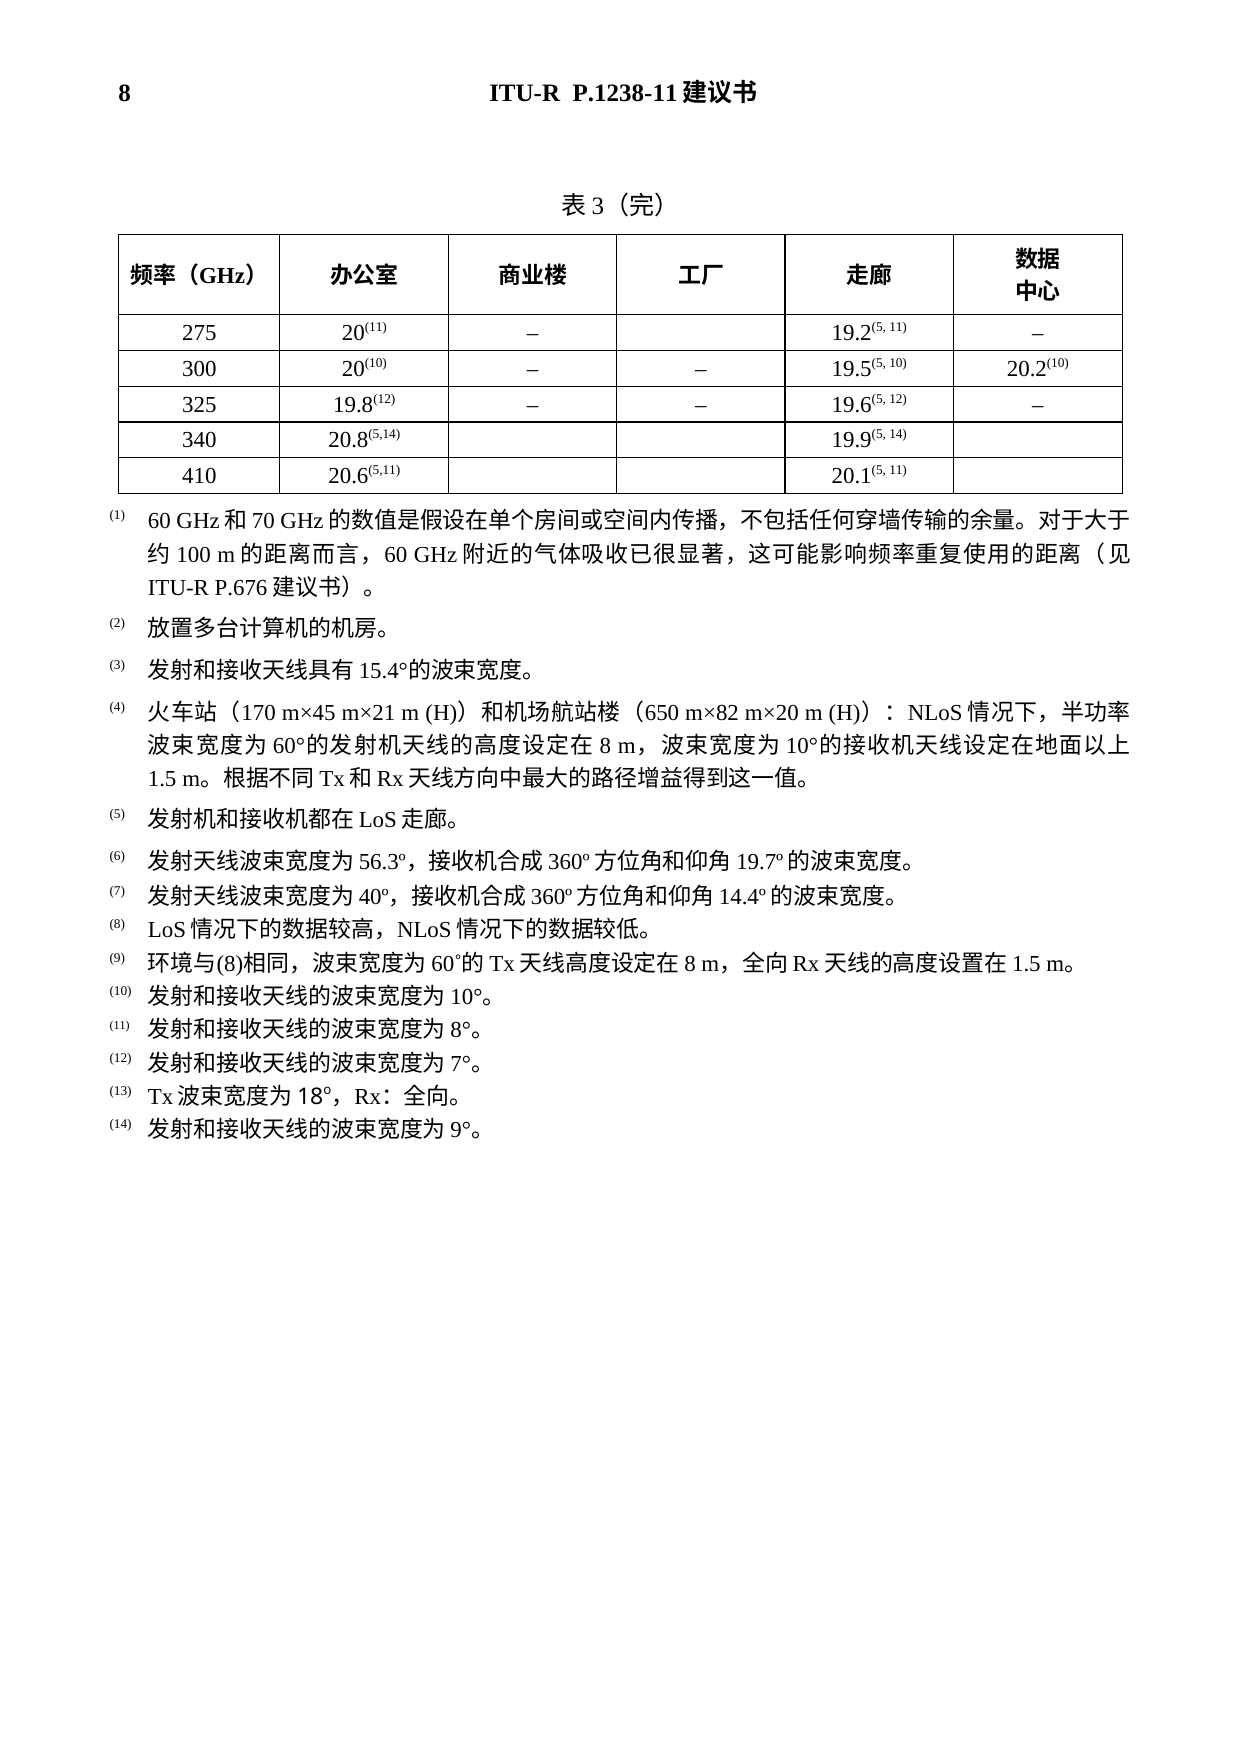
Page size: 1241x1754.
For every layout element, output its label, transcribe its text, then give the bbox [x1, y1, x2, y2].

table_cell 20.1(5, 11) [786, 458, 953, 493]
table_cell [449, 423, 616, 457]
text (4) 火车站（170 m×45 m×21 m (H)）和机场航站楼（650 m×82 m×20 m (H)）：NLoS情况下，半功率波束宽度为60°的发射机天线的高度设定在8 m，波束宽度为10°的接收机天线设定在地面以上1.5 m。根据不同Tx和Rx天线方向中最大的路径增益得到这一值。 [109, 693, 1131, 793]
text (7) 发射天线波束宽度为40º，接收机合成360º方位角和仰角14.4º的波束宽度。 [109, 884, 1131, 909]
table_header 数据 中心 [954, 235, 1122, 314]
table_cell [617, 423, 784, 457]
text (13) Tx波束宽度为18o，Rx：全向。 [109, 1084, 1131, 1109]
table_header 办公室 [280, 235, 448, 314]
table_cell 300 [119, 351, 279, 386]
table_cell [617, 315, 784, 350]
text (11) 发射和接收天线的波束宽度为8°。 [109, 1018, 1131, 1043]
text (9) 环境与(8)相同，波束宽度为60˚的Tx天线高度设定在8 m，全向Rx天线的高度设置在1.5 m。 [109, 951, 1131, 976]
table_cell 19.8(12) [280, 387, 448, 421]
table_header 商业楼 [449, 235, 616, 314]
text (3) 发射和接收天线具有15.4°的波束宽度。 [109, 652, 1131, 685]
table_cell 20.2(10) [954, 351, 1122, 386]
table_cell 410 [119, 458, 279, 493]
table_cell 20(10) [280, 351, 448, 386]
table_cell – [617, 351, 784, 386]
table_cell – [449, 387, 616, 421]
table_cell 19.6(5, 12) [786, 387, 953, 421]
text (1) 60 GHz和70 GHz的数值是假设在单个房间或空间内传播，不包括任何穿墙传输的余量。对于大于约100 m的距离而言，60 GHz附近的气体吸收已很显著，这可能影响频率重复使用的距离（见ITU-R P.676建议书）。 [109, 502, 1131, 602]
text (5) 发射机和接收机都在LoS走廊。 [109, 801, 1131, 834]
table_cell 19.2(5, 11) [786, 315, 953, 350]
text (12) 发射和接收天线的波束宽度为7°。 [109, 1051, 1131, 1076]
table_cell – [449, 315, 616, 350]
table_cell 275 [119, 315, 279, 350]
table_cell [954, 458, 1122, 493]
table_cell 340 [119, 423, 279, 457]
table_cell [449, 458, 616, 493]
table_cell 20.8(5,14) [280, 423, 448, 457]
text (10) 发射和接收天线的波束宽度为10°。 [109, 984, 1131, 1009]
table_header 工厂 [617, 235, 784, 314]
text (8) LoS情况下的数据较高，NLoS情况下的数据较低。 [109, 918, 1131, 943]
text (14) 发射和接收天线的波束宽度为9°。 [109, 1118, 1131, 1143]
table_cell 20(11) [280, 315, 448, 350]
table_cell – [954, 387, 1122, 421]
table_cell [617, 458, 784, 493]
text (2) 放置多台计算机的机房。 [109, 610, 1131, 643]
table_cell 19.5(5, 10) [786, 351, 953, 386]
text 表3（完） [118, 185, 1122, 221]
table_cell – [617, 387, 784, 421]
text (6) 发射天线波束宽度为56.3º，接收机合成360º方位角和仰角19.7º的波束宽度。 [109, 843, 1131, 876]
table_header 走廊 [786, 235, 953, 314]
table_cell – [954, 315, 1122, 350]
table_cell 20.6(5,11) [280, 458, 448, 493]
table_cell 19.9(5, 14) [786, 423, 953, 457]
table_cell 325 [119, 387, 279, 421]
table_cell [954, 423, 1122, 457]
table_header 频率（GHz） [119, 235, 279, 314]
table_cell – [449, 351, 616, 386]
